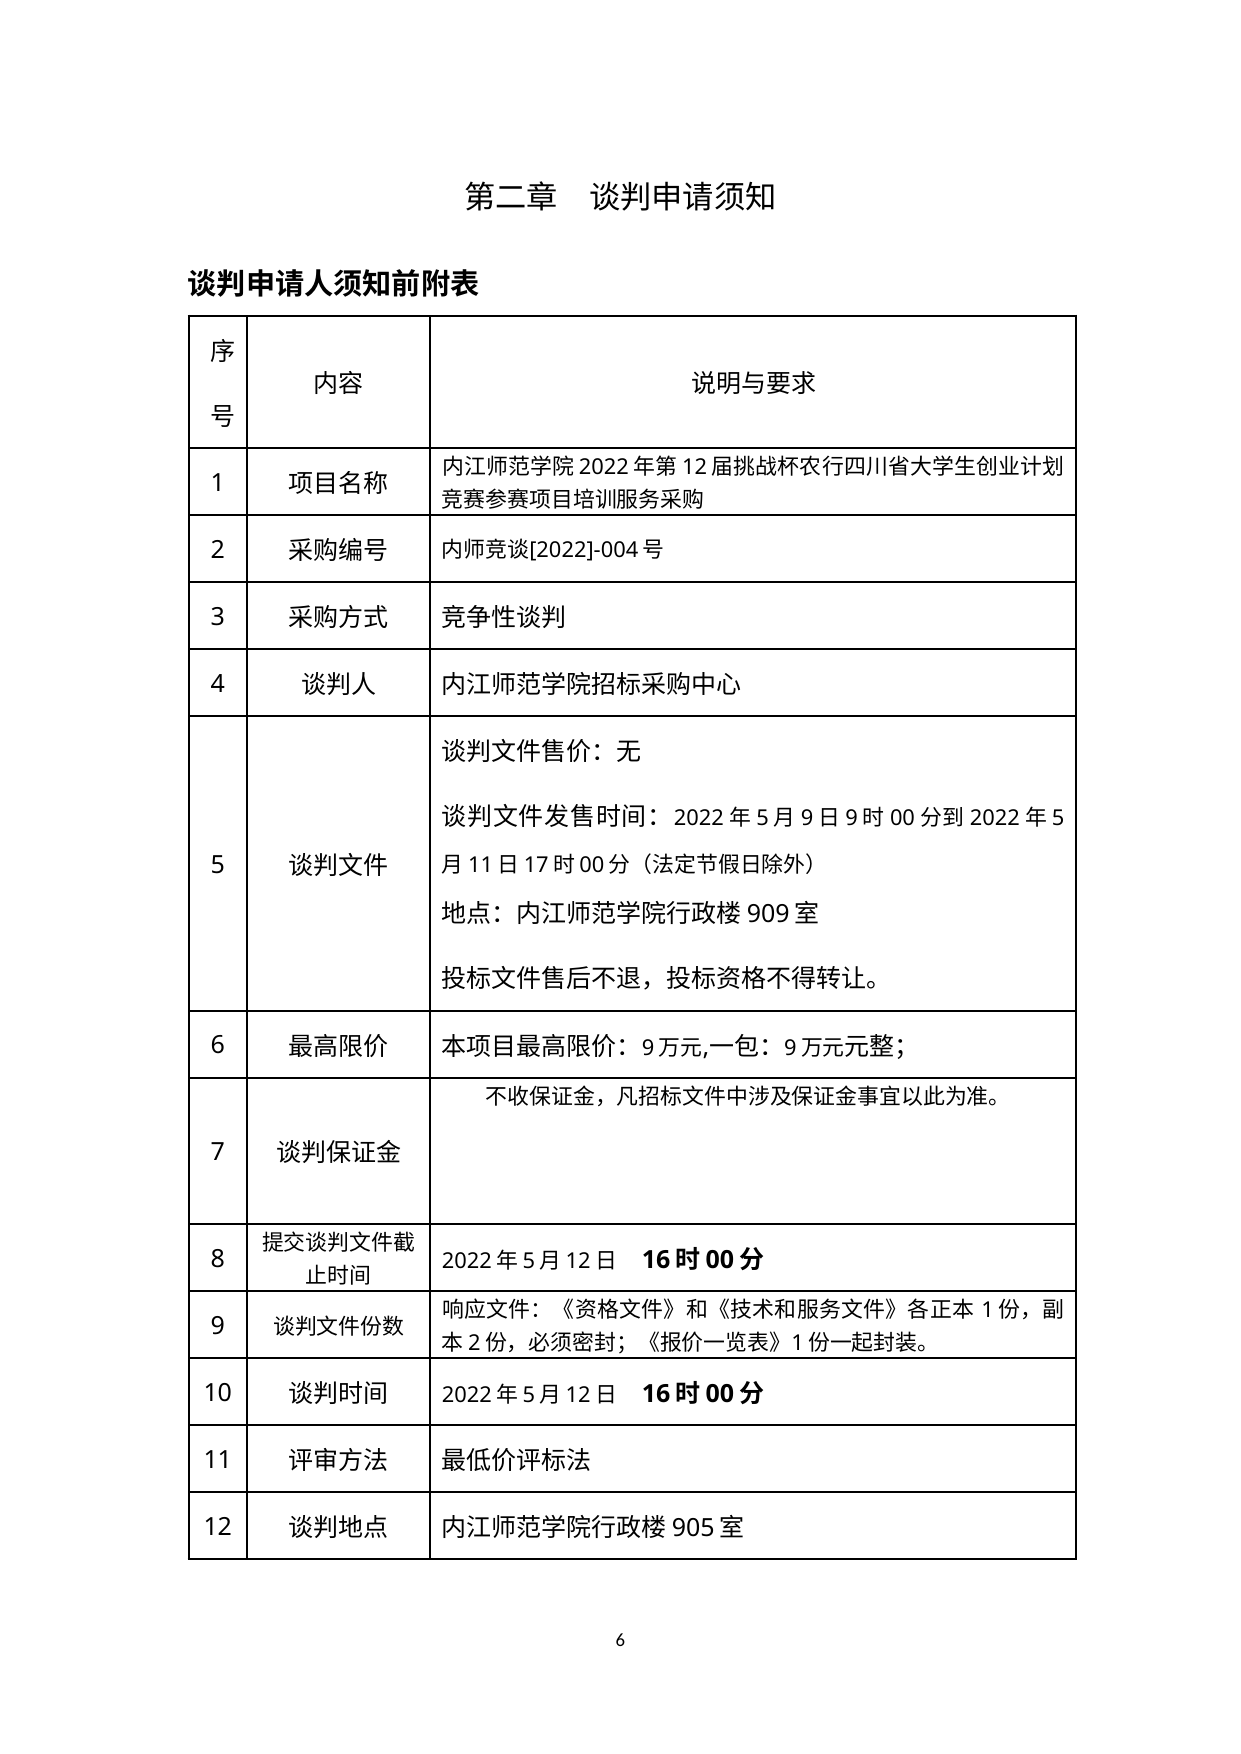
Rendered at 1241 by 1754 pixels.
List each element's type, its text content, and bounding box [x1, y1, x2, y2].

table_cell 谈判地点 [248, 1493, 429, 1558]
table_cell 10 [190, 1359, 246, 1424]
table_cell 内江师范学院行政楼905室 [431, 1493, 1075, 1558]
table_cell [431, 1292, 1075, 1357]
table_cell 谈判文件份数 [248, 1292, 429, 1357]
table_cell 7 [190, 1079, 246, 1223]
table_cell 最低价评标法 [431, 1426, 1075, 1491]
table_cell 谈判时间 [248, 1359, 429, 1424]
table_cell 谈判文件 [248, 717, 429, 1009]
table_cell 项目名称 [248, 449, 429, 514]
table_cell 本项目最高限价：,一包：元整； [431, 1012, 1075, 1077]
text 第二章 谈判申请须知 [187, 162, 1053, 227]
table_cell 竞争性谈判 [431, 583, 1075, 648]
table_cell 不收保证金，凡招标文件中涉及保证金事宜以此为准。 [431, 1079, 1075, 1223]
table_cell [431, 516, 1075, 581]
table_cell 2 [190, 516, 246, 581]
table_header 说明与要求 [431, 317, 1075, 447]
table_cell 谈判文件售价：无 谈判文件发售时间： 地点：内江师范学院行政楼909室 投标文件售后不退，投标资格不得转让。 [431, 717, 1075, 1009]
table_cell 6 [190, 1012, 246, 1077]
table_cell 评审方法 [248, 1426, 429, 1491]
table_cell 内江师范学院招标采购中心 [431, 650, 1075, 715]
table_header 序号 [190, 317, 246, 447]
table_cell 9 [190, 1292, 246, 1357]
table_cell 16时00分 [431, 1225, 1075, 1290]
table_cell 4 [190, 650, 246, 715]
table_cell 11 [190, 1426, 246, 1491]
table_cell 8 [190, 1225, 246, 1290]
table_cell 16时00分 [431, 1359, 1075, 1424]
table_cell 采购方式 [248, 583, 429, 648]
text 谈判申请人须知前附表 [187, 249, 1053, 314]
table_cell 最高限价 [248, 1012, 429, 1077]
table_cell 提交谈判文件截止时间 [248, 1225, 429, 1290]
table_cell 采购编号 [248, 516, 429, 581]
table_cell 谈判人 [248, 650, 429, 715]
table_cell 谈判保证金 [248, 1079, 429, 1223]
table_cell 12 [190, 1493, 246, 1558]
table_cell 3 [190, 583, 246, 648]
table_header 内容 [248, 317, 429, 447]
table_cell 1 [190, 449, 246, 514]
table_cell 5 [190, 717, 246, 1009]
